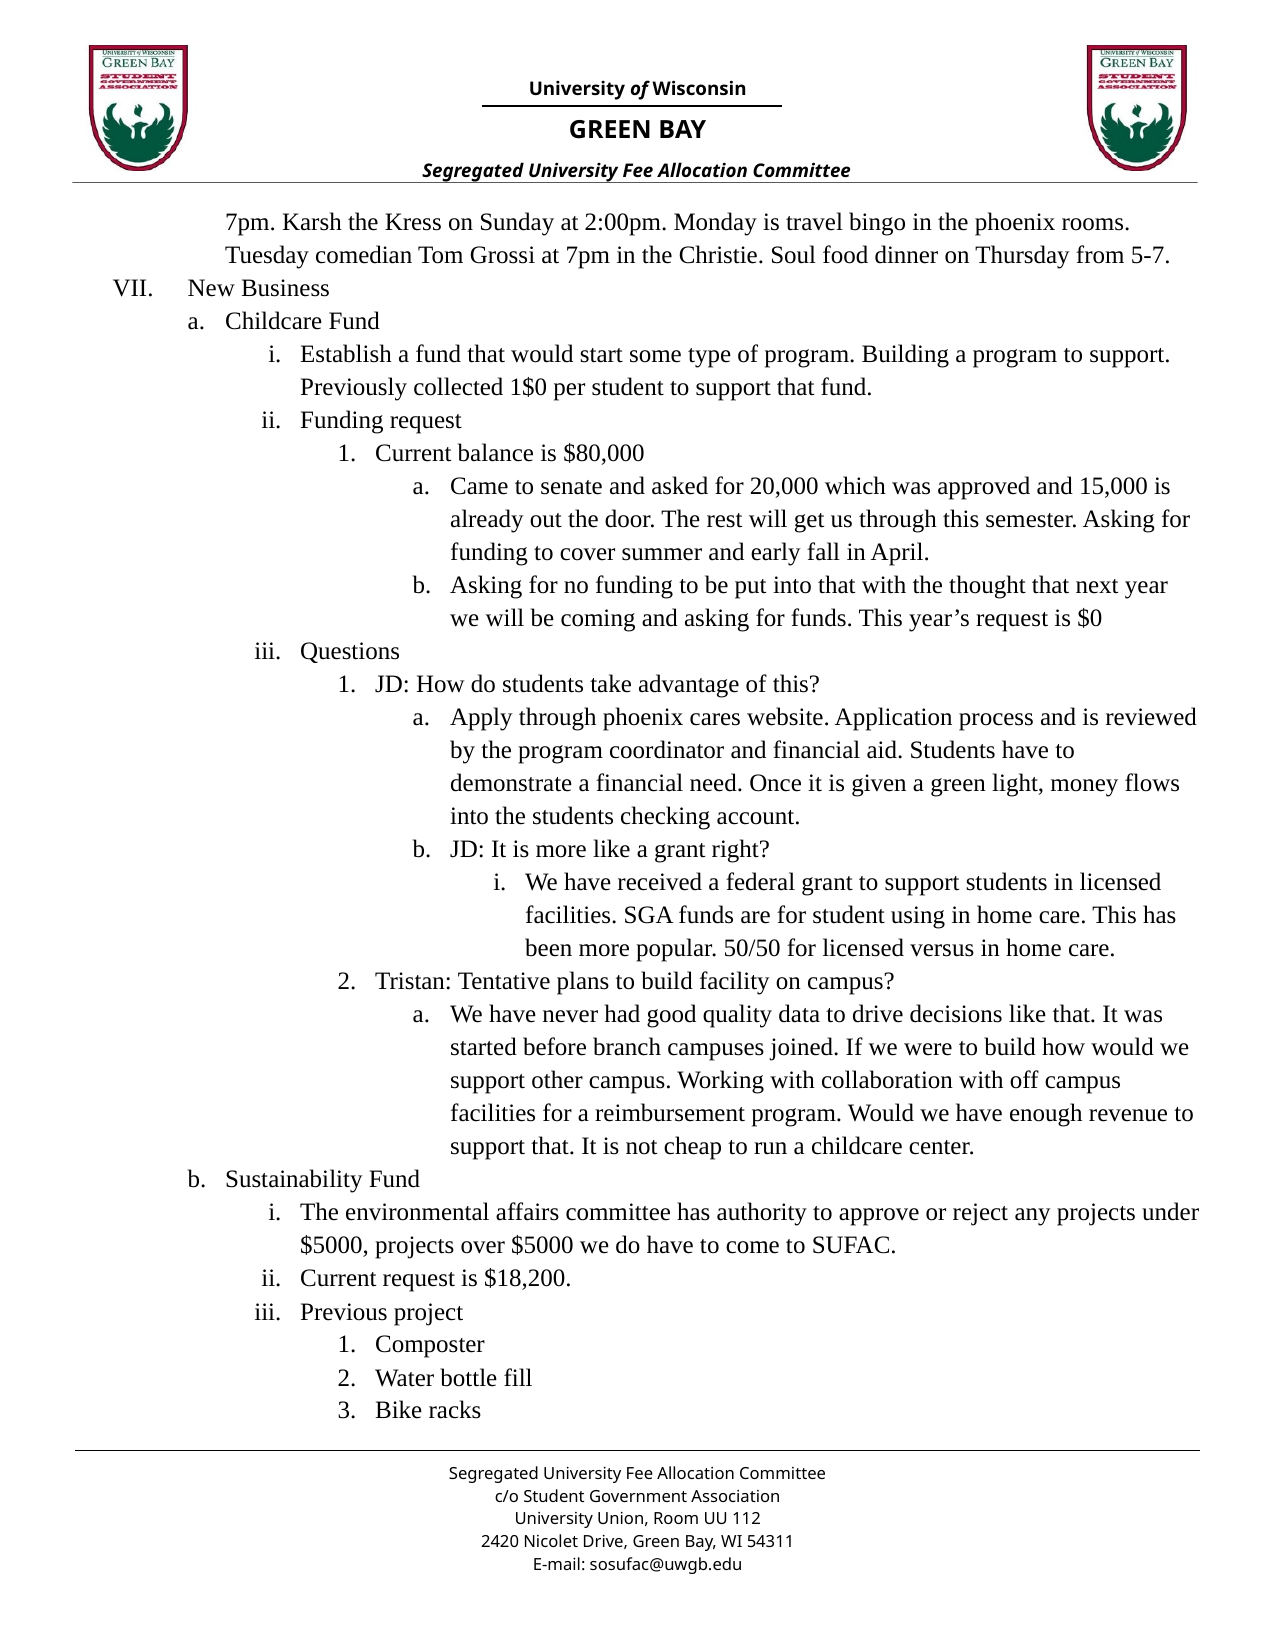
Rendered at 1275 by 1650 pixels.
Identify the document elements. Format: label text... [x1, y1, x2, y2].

list New Business [112, 273, 1200, 302]
list Current balance is $80,000 [337, 438, 1200, 467]
list Asking for no funding to be put into that with the thought that next year we will be coming and asking for funds. This year’s request is $0 [412, 570, 1200, 632]
list We have never had good quality data to drive decisions like that. It was started before branch campuses joined. If we were to build how would we support other campus. Working with collaboration with off campus facilities for a reimbursement program. Would we have enough revenue to support that. It is not cheap to run a childcare center. [412, 999, 1200, 1160]
list Questions [281, 636, 1200, 665]
list The environmental affairs committee has authority to approve or reject any projects under $5000, projects over $5000 we do have to come to SUFAC. [281, 1197, 1200, 1259]
list Funding request [281, 405, 1200, 434]
list Current request is $18,200. [281, 1263, 1200, 1292]
list Tristan: Tentative plans to build facility on campus? [337, 966, 1200, 995]
list Sustainability Fund [187, 1164, 1200, 1193]
list We have received a federal grant to support students in licensed facilities. SGA funds are for student using in home care. This has been more popular. 50/50 for licensed versus in home care. [506, 867, 1200, 962]
list Previous project [281, 1297, 1200, 1325]
list Apply through phoenix cares website. Application process and is reviewed by the program coordinator and financial aid. Students have to demonstrate a financial need. Once it is given a green light, money flows into the students checking account. [412, 702, 1200, 830]
list Establish a fund that would start some type of program. Building a program to support. Previously collected 1$0 per student to support that fund. [281, 339, 1200, 401]
list Childcare Fund [187, 306, 1200, 335]
picture [75, 45, 201, 171]
list Bike racks [337, 1396, 1200, 1424]
list JD: How do students take advantage of this? [337, 669, 1200, 698]
list Came to senate and asked for 20,000 which was approved and 15,000 is already out the door. The rest will get us through this semester. Asking for funding to cover summer and early fall in April. [412, 471, 1200, 566]
list Composter [337, 1329, 1200, 1358]
list Water bottle fill [337, 1363, 1200, 1391]
list JD: It is more like a grant right? [412, 834, 1200, 863]
picture [1073, 45, 1200, 171]
